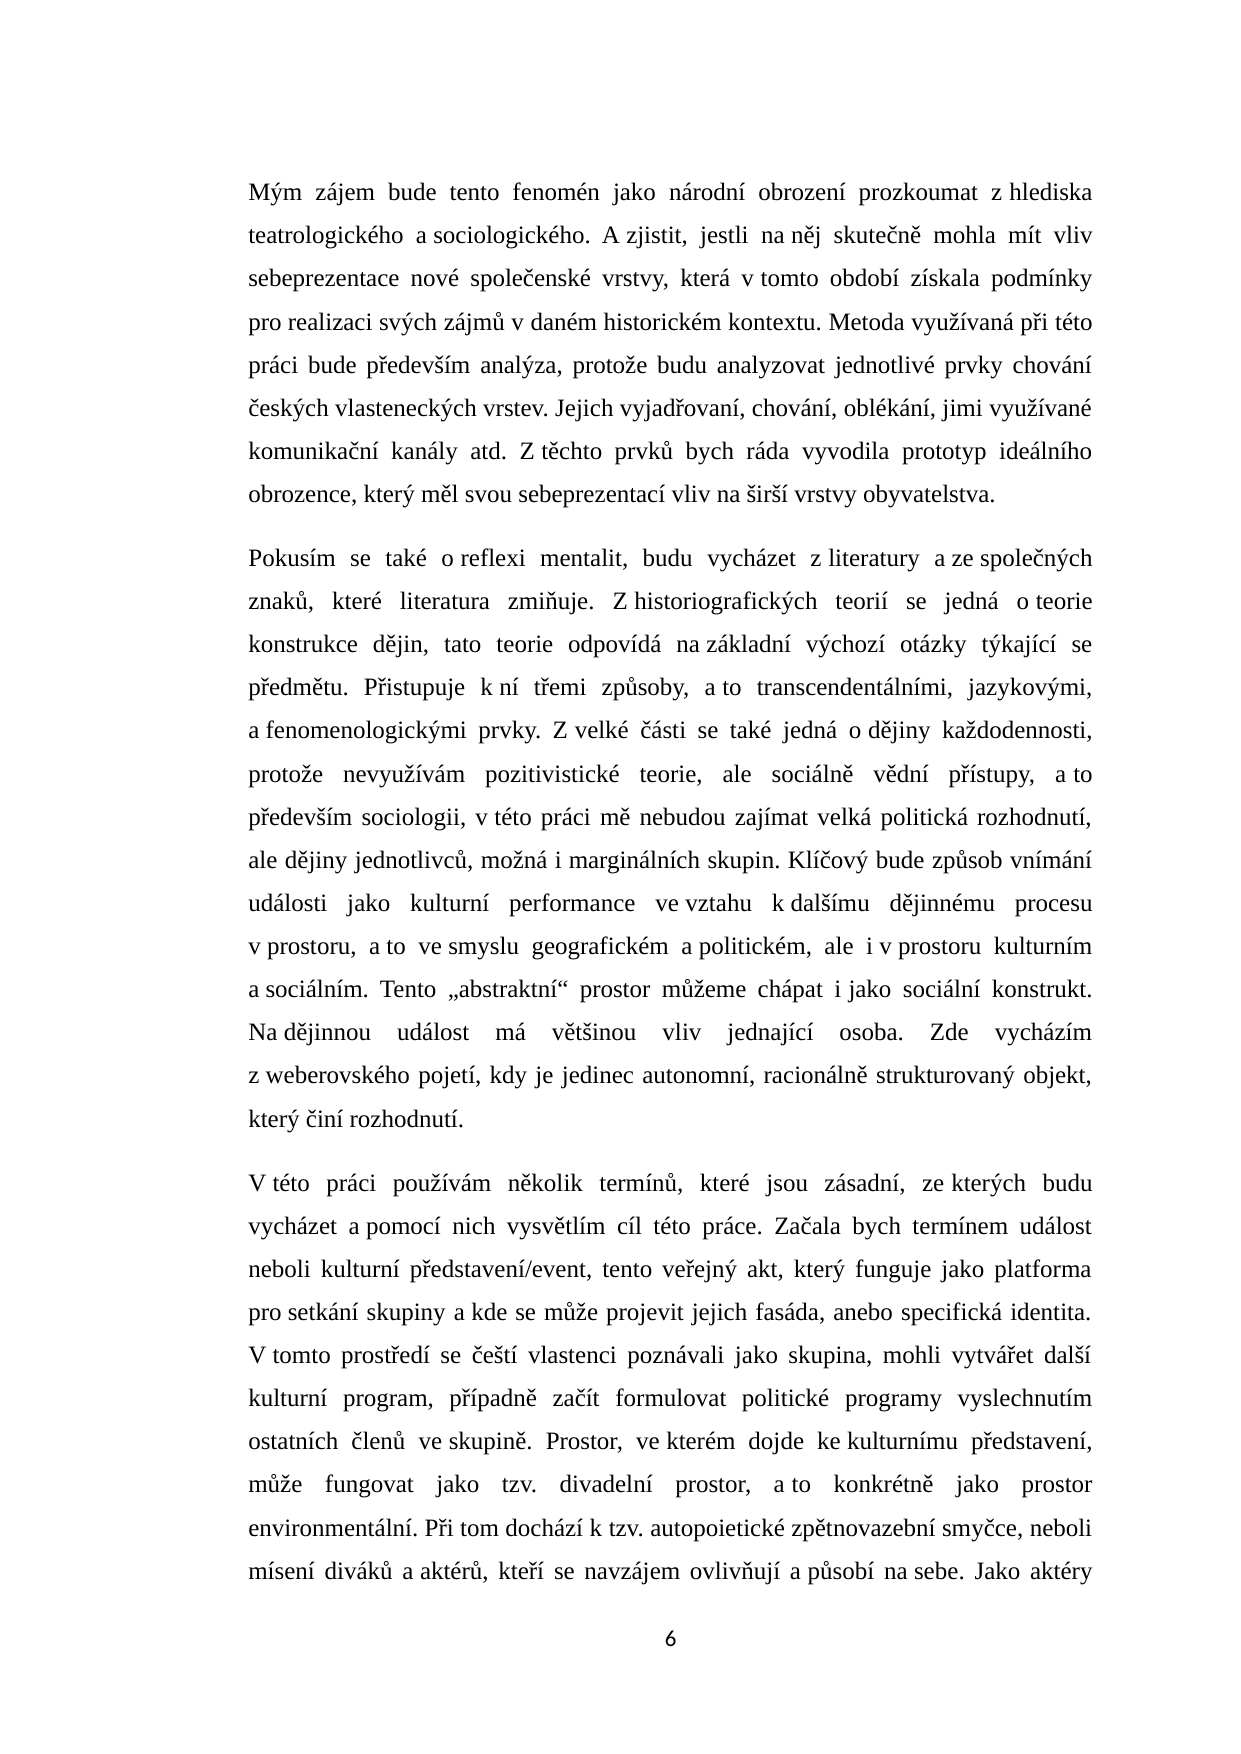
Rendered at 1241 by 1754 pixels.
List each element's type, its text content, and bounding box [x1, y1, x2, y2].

text Pokusím se také o reflexi mentalit, budu vycházet z literatury a ze společných znaků, které literatura zmiňuje. Z historiografických teorií se jedná o teorie konstrukce dějin, tato teorie odpovídá na základní výchozí otázky týkající se předmětu. Přistupuje k ní třemi způsoby, a to transcendentálními, jazykovými, a fenomenologickými prvky. Z velké části se také jedná o dějiny každodennosti, protože nevyužívám pozitivistické teorie, ale sociálně vědní přístupy, a to především sociologii, v této práci mě nebudou zajímat velká politická rozhodnutí, ale dějiny jednotlivců, možná i marginálních skupin. Klíčový bude způsob vnímání události jako kulturní performance ve vztahu k dalšímu dějinnému procesu v prostoru, a to ve smyslu geografickém a politickém, ale i v prostoru kulturním a sociálním. Tento „abstraktní“ prostor můžeme chápat i jako sociální konstrukt. Na dějinnou událost má většinou vliv jednající osoba. Zde vycházím z weberovského pojetí, kdy je jedinec autonomní, racionálně strukturovaný objekt, který činí rozhodnutí. [248, 543, 1092, 1132]
text Mým zájem bude tento fenomén jako národní obrození prozkoumat z hlediska teatrologického a sociologického. A zjistit, jestli na něj skutečně mohla mít vliv sebeprezentace nové společenské vrstvy, která v tomto období získala podmínky pro realizaci svých zájmů v daném historickém kontextu. Metoda využívaná při této práci bude především analýza, protože budu analyzovat jednotlivé prvky chování českých vlasteneckých vrstev. Jejich vyjadřovaní, chování, oblékání, jimi využívané komunikační kanály atd. Z těchto prvků bych ráda vyvodila prototyp ideálního obrozence, který měl svou sebeprezentací vliv na širší vrstvy obyvatelstva. [248, 177, 1092, 508]
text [248, 1168, 1092, 1584]
